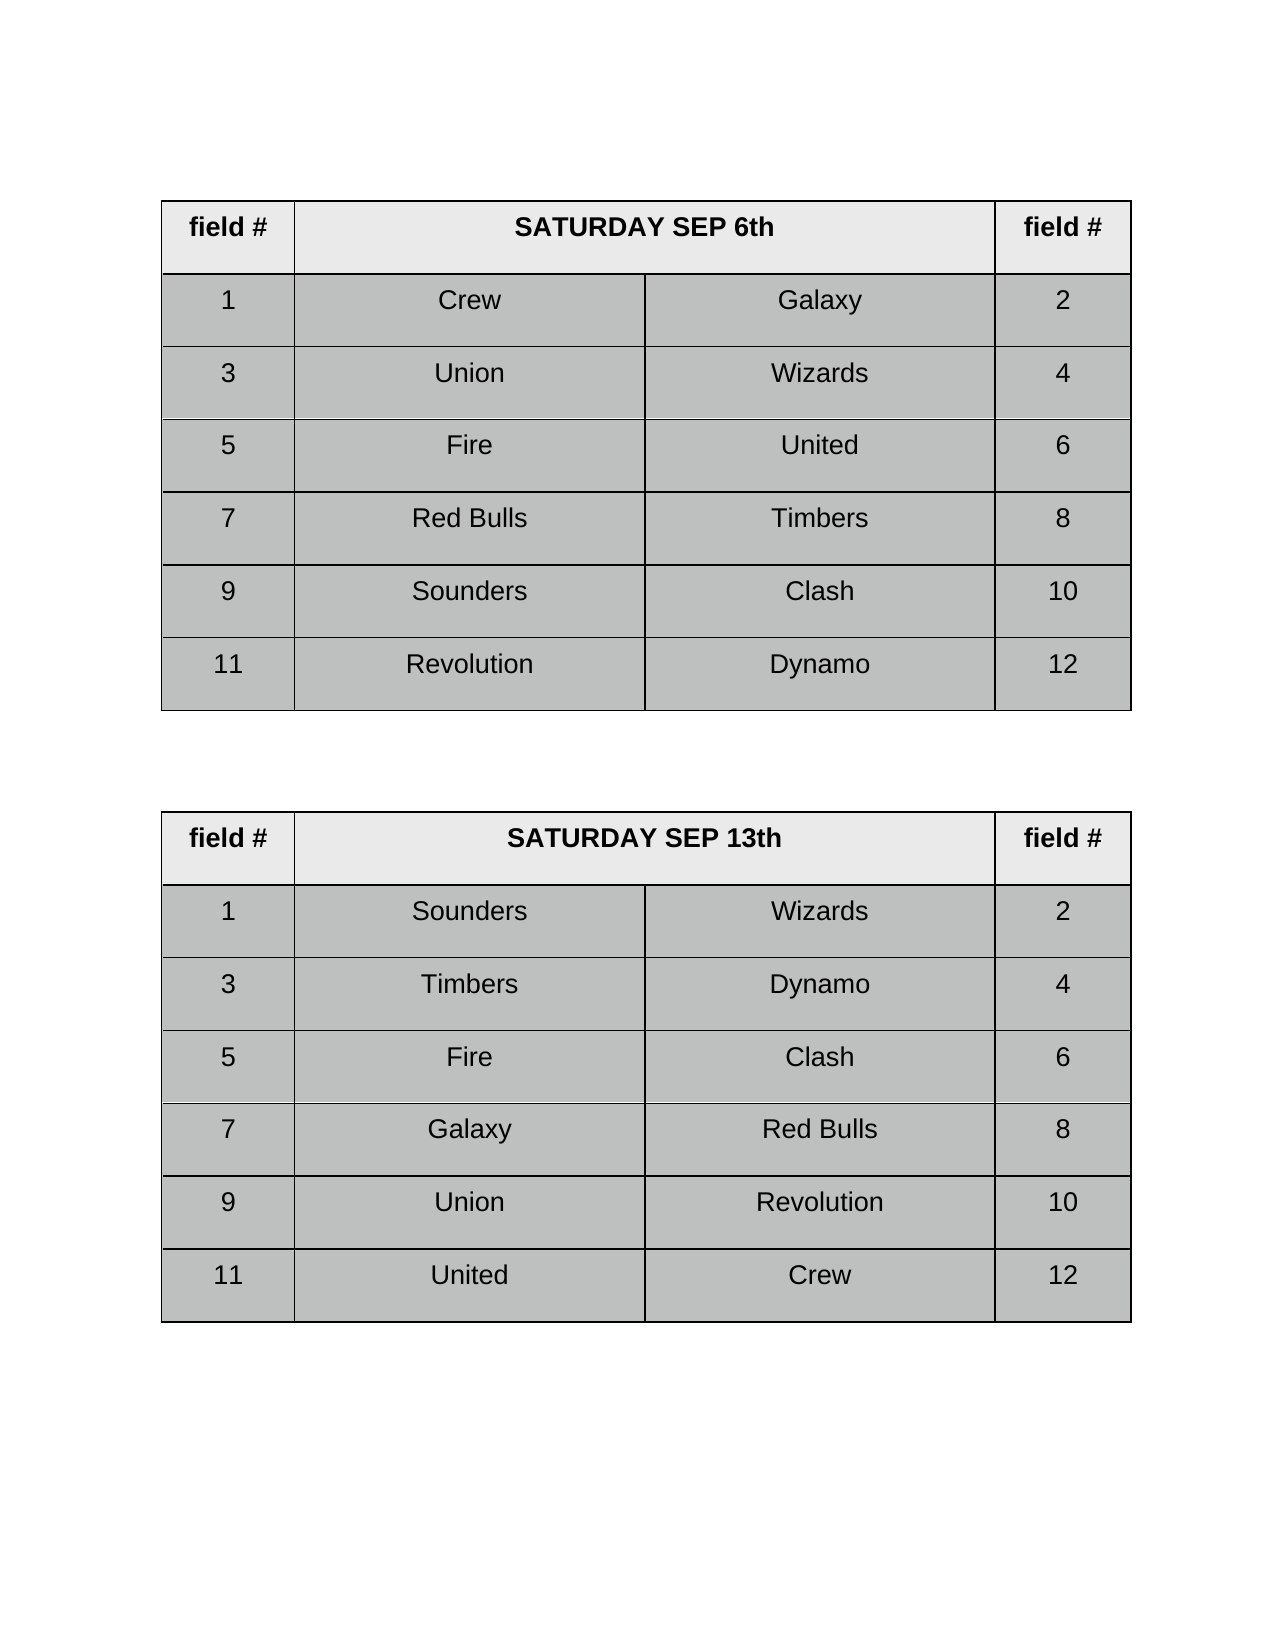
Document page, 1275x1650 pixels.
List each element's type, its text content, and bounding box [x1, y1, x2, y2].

table_cell Crew [646, 1250, 994, 1321]
table_cell Dynamo [646, 958, 994, 1030]
table_cell Fire [295, 420, 644, 491]
table_cell Galaxy [295, 1104, 644, 1175]
table_header field # [996, 202, 1130, 273]
table_cell Fire [295, 1031, 644, 1102]
table_cell 2 [996, 886, 1130, 957]
table_cell Sounders [295, 886, 644, 957]
table_cell 9 [162, 565, 294, 637]
table_header SATURDAY SEP 6th [295, 202, 994, 273]
table_cell Crew [295, 275, 644, 346]
table_cell 11 [162, 1249, 294, 1321]
table_cell Wizards [646, 886, 994, 957]
table_cell 6 [996, 1031, 1130, 1102]
table_cell 11 [162, 638, 294, 710]
table_header field # [996, 813, 1130, 884]
table_cell Wizards [646, 347, 994, 418]
table_cell 10 [996, 566, 1130, 637]
table_cell 10 [996, 1177, 1130, 1248]
table_cell Union [295, 1177, 644, 1248]
table_cell 4 [996, 958, 1130, 1030]
table_cell 12 [996, 1250, 1130, 1321]
table_cell 5 [162, 420, 294, 491]
table_cell 3 [162, 347, 294, 418]
table_cell 7 [162, 1104, 294, 1175]
table_cell Clash [646, 1031, 994, 1102]
table_cell Red Bulls [646, 1104, 994, 1175]
table_cell 6 [996, 420, 1130, 491]
table_cell 8 [996, 493, 1130, 564]
table_cell 8 [996, 1104, 1130, 1175]
table_cell Union [295, 347, 644, 418]
table_cell 9 [162, 1176, 294, 1248]
table_cell 4 [996, 347, 1130, 418]
table_cell United [295, 1250, 644, 1321]
table_header field # [162, 813, 294, 884]
table_cell 2 [996, 275, 1130, 346]
table_cell Sounders [295, 566, 644, 637]
table_cell Red Bulls [295, 493, 644, 564]
table_cell Revolution [646, 1177, 994, 1248]
table_cell Revolution [295, 638, 644, 710]
table_cell United [646, 420, 994, 491]
table_cell Dynamo [646, 638, 994, 710]
table_cell 5 [162, 1031, 294, 1102]
table_header SATURDAY SEP 13th [295, 813, 994, 884]
table_cell 1 [162, 274, 294, 346]
table_cell Galaxy [646, 275, 994, 346]
table_cell Timbers [295, 958, 644, 1030]
table_cell 7 [162, 492, 294, 564]
table_cell 12 [996, 638, 1130, 710]
table_cell 1 [162, 885, 294, 957]
table_cell Clash [646, 566, 994, 637]
table_cell Timbers [646, 493, 994, 564]
table_cell 3 [162, 958, 294, 1030]
table_header field # [162, 202, 294, 273]
